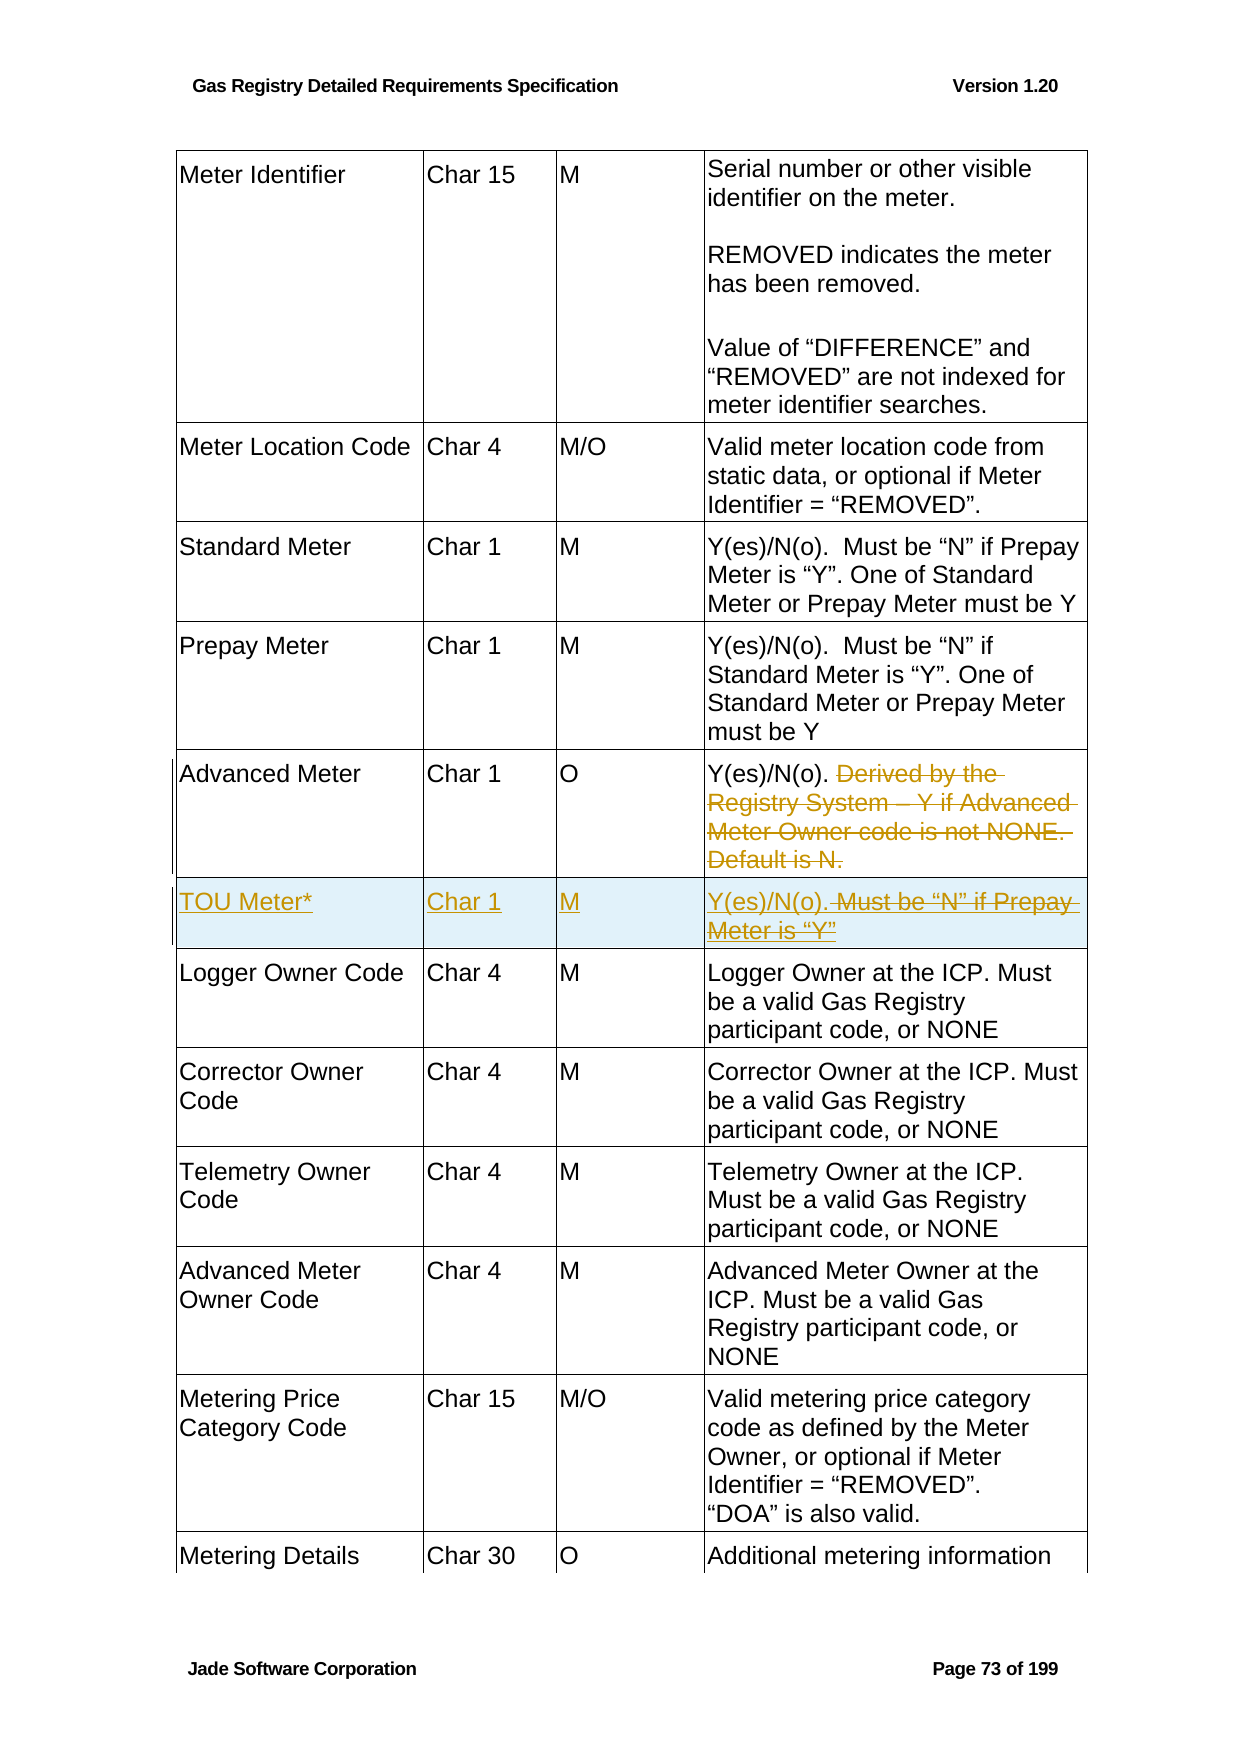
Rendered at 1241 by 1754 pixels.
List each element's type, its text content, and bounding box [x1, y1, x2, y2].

table_cell Advanced Meter [177, 750, 423, 877]
table_cell M/O [557, 1375, 704, 1531]
table_cell Logger Owner at the ICP. Must be a valid Gas Registry participant code, or NONE [705, 949, 1087, 1047]
table_cell Valid meter location code from static data, or optional if Meter Identifier = “REMOVED”. [705, 423, 1087, 521]
table_cell Telemetry Owner at the ICP. Must be a valid Gas Registry participant code, or NONE [705, 1147, 1087, 1246]
table_cell M [557, 1147, 704, 1246]
table_cell Y(es)/N(o). Must be “N” if Standard Meter is “Y”. One of Standard Meter or Prepay Meter must be Y [705, 622, 1087, 749]
table_cell Metering Price Category Code [177, 1375, 423, 1531]
table_cell Valid metering price category code as defined by the Meter Owner, or optional if Meter Identifier = “REMOVED”. “DOA” is also valid. [705, 1375, 1087, 1531]
table_cell M [557, 949, 704, 1047]
table_cell Telemetry Owner Code [177, 1147, 423, 1246]
table_cell Char 1 [424, 622, 556, 749]
table_cell Char 4 [424, 423, 556, 521]
table_cell Metering Details [177, 1532, 423, 1572]
table_cell Char 4 [424, 1048, 556, 1146]
table_cell Y(es)/N(o). Must be “N” if Prepay Meter is “Y”. One of Standard Meter or Prepay Meter must be Y [705, 522, 1087, 621]
table_cell Char 4 [424, 1247, 556, 1374]
table_cell M [557, 151, 704, 422]
table_cell M [557, 622, 704, 749]
table_cell Logger Owner Code [177, 949, 423, 1047]
table_cell M/O [557, 423, 704, 521]
table_cell Prepay Meter [177, 622, 423, 749]
table_cell Standard Meter [177, 522, 423, 621]
table_cell Serial number or other visible identifier on the meter. REMOVED indicates the meter has been removed. Value of “DIFFERENCE” and “REMOVED” are not indexed for meter identifier searches. [705, 151, 1087, 422]
table_cell Advanced Meter Owner Code [177, 1247, 423, 1374]
table_cell O [557, 750, 704, 877]
table_cell Char 30 [424, 1532, 556, 1572]
table_cell Meter Location Code [177, 423, 423, 521]
table_cell Corrector Owner Code [177, 1048, 423, 1146]
table_cell Char 4 [424, 949, 556, 1047]
table_cell M [557, 1048, 704, 1146]
table_cell Meter Identifier [177, 151, 423, 422]
table_cell O [557, 1532, 704, 1572]
table_cell Corrector Owner at the ICP. Must be a valid Gas Registry participant code, or NONE [705, 1048, 1087, 1146]
table_cell Char 15 [424, 151, 556, 422]
table_cell M [557, 1247, 704, 1374]
table_cell Advanced Meter Owner at the ICP. Must be a valid Gas Registry participant code, or NONE [705, 1247, 1087, 1374]
table_cell Y(es)/N(o). [705, 750, 1087, 877]
table_cell Char 1 [424, 522, 556, 621]
table_cell M [557, 522, 704, 621]
table_cell Char 15 [424, 1375, 556, 1531]
table_cell Additional metering information [705, 1532, 1087, 1572]
table_cell Char 1 [424, 750, 556, 877]
table_cell Char 4 [424, 1147, 556, 1246]
